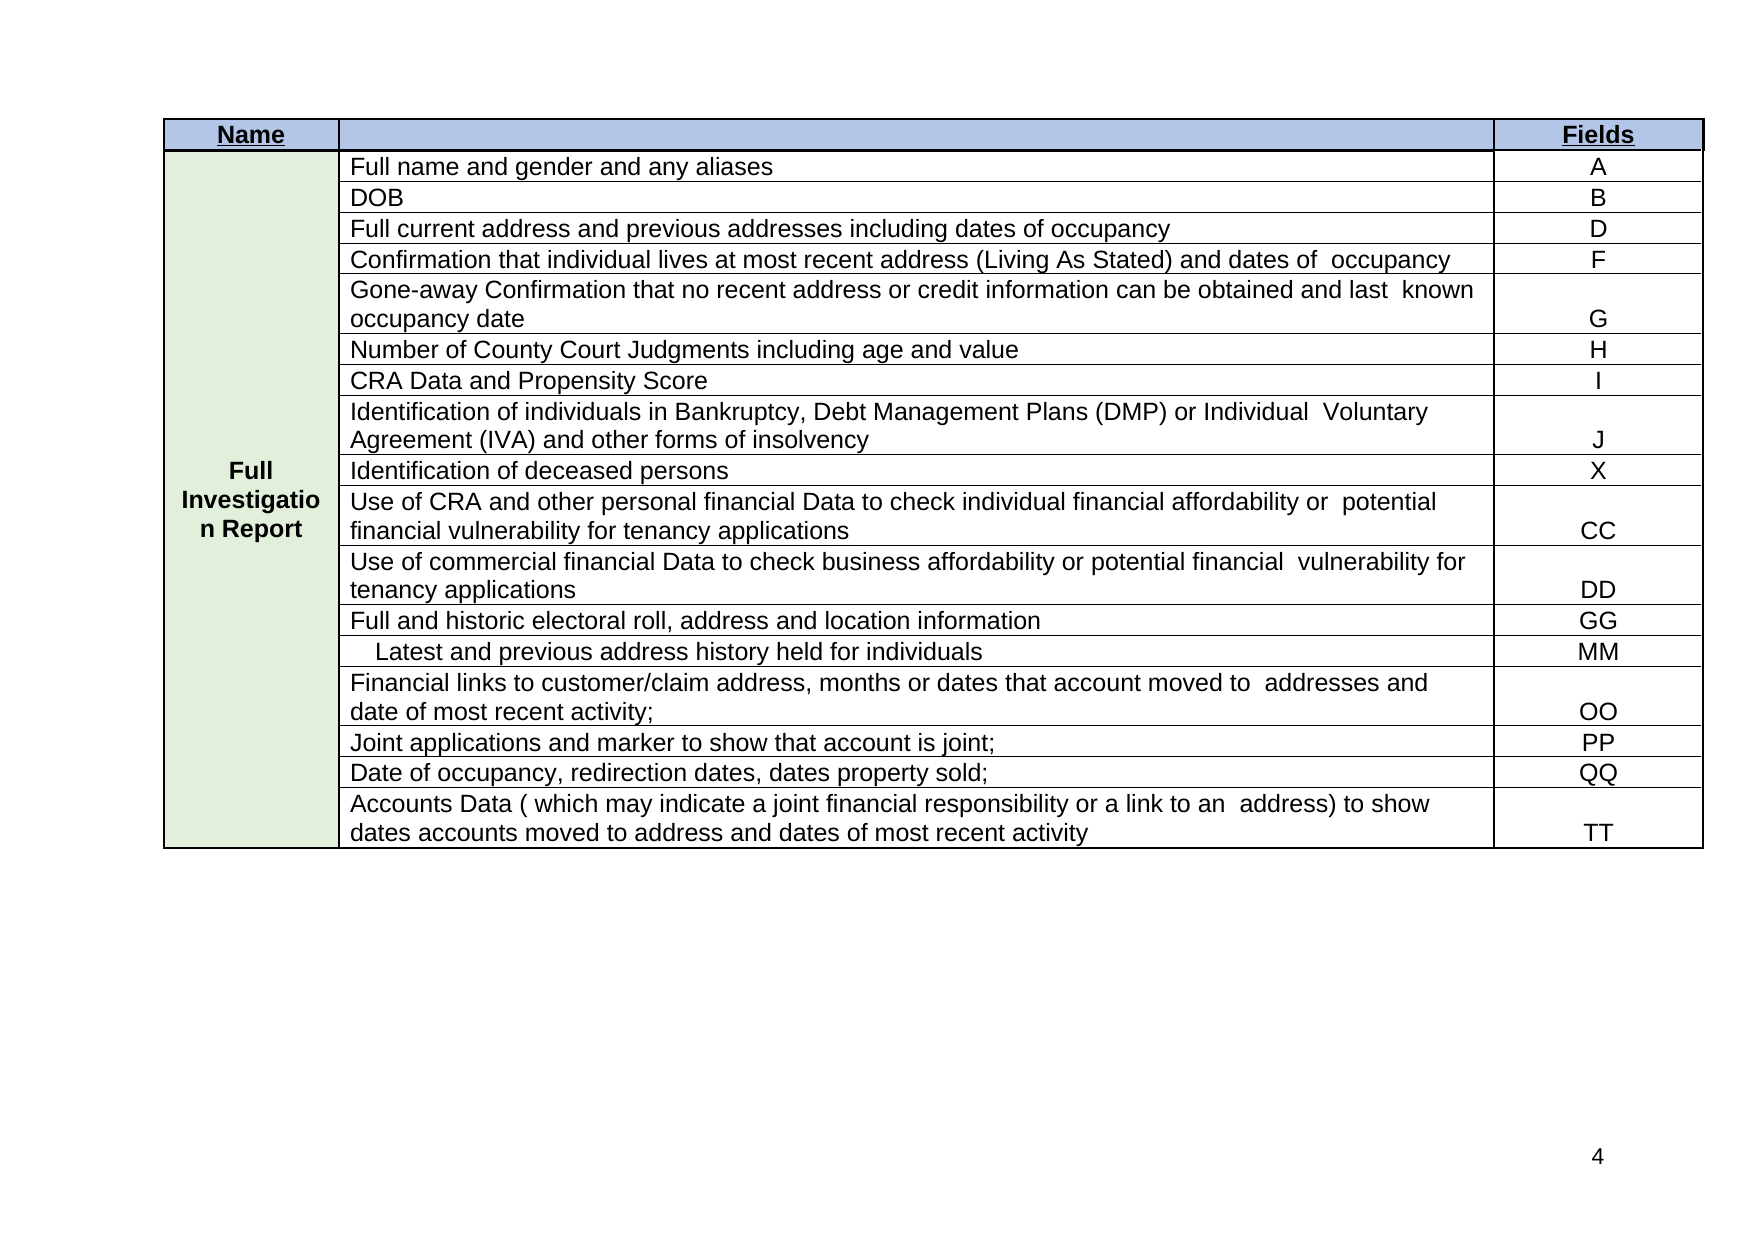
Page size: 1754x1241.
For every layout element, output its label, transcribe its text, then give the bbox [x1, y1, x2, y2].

table_cell Joint applications and marker to show that account is joint; [340, 726, 1493, 756]
table_cell Identification of deceased persons [340, 455, 1493, 485]
table_header Current Report Name [165, 120, 338, 149]
table_cell Date of occupancy, redirection dates, dates property sold; [340, 757, 1493, 787]
table_cell Use of CRA and other personal financial Data to check individual financial affordability or potential financial vulnerability for tenancy applications [340, 486, 1493, 544]
table_cell Latest and previous address history held for individuals [340, 636, 1493, 666]
table_cell I [1495, 364, 1702, 394]
table_cell CRA Data and Propensity Score [340, 365, 1493, 394]
table_cell Full name and gender and any aliases [340, 152, 1493, 181]
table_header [340, 120, 1493, 149]
table_cell Use of commercial financial Data to check business affordability or potential financial vulnerability for tenancy applications [340, 546, 1493, 604]
table_cell F [1495, 243, 1702, 273]
table_cell Full Investigation Report [165, 152, 338, 847]
table_cell Number of County Court Judgments including age and value [340, 334, 1493, 364]
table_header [1495, 120, 1702, 149]
table_cell MM [1495, 635, 1702, 666]
table_cell CC [1495, 485, 1702, 544]
table_cell Accounts Data ( which may indicate a joint financial responsibility or a link to an address) to show dates accounts moved to address and dates of most recent activity [340, 788, 1493, 847]
table_cell J [1495, 395, 1702, 454]
table_cell B [1495, 181, 1702, 212]
table_cell Gone-away Confirmation that no recent address or credit information can be obtained and last known occupancy date [340, 274, 1493, 333]
table_cell PP [1495, 725, 1702, 756]
table_cell D [1495, 212, 1702, 242]
table_cell Confirmation that individual lives at most recent address (Living As Stated) and dates of occupancy [340, 244, 1493, 273]
table_cell Financial links to customer/claim address, months or dates that account moved to addresses and date of most recent activity; [340, 667, 1493, 725]
table_cell OO [1495, 666, 1702, 725]
table_cell Identification of individuals in Bankruptcy, Debt Management Plans (DMP) or Individual Voluntary Agreement (IVA) and other forms of insolvency [340, 396, 1493, 454]
table_cell A [1495, 149, 1702, 181]
table_cell TT [1495, 787, 1702, 847]
table_cell H [1495, 333, 1702, 364]
table_cell GG [1495, 604, 1702, 635]
table_cell Full and historic electoral roll, address and location information [340, 605, 1493, 635]
table_cell Full current address and previous addresses including dates of occupancy [340, 213, 1493, 242]
table_cell X [1495, 454, 1702, 485]
table_cell DOB [340, 182, 1493, 212]
table_cell G [1495, 273, 1702, 333]
table_cell DD [1495, 545, 1702, 604]
table_cell QQ [1495, 756, 1702, 787]
